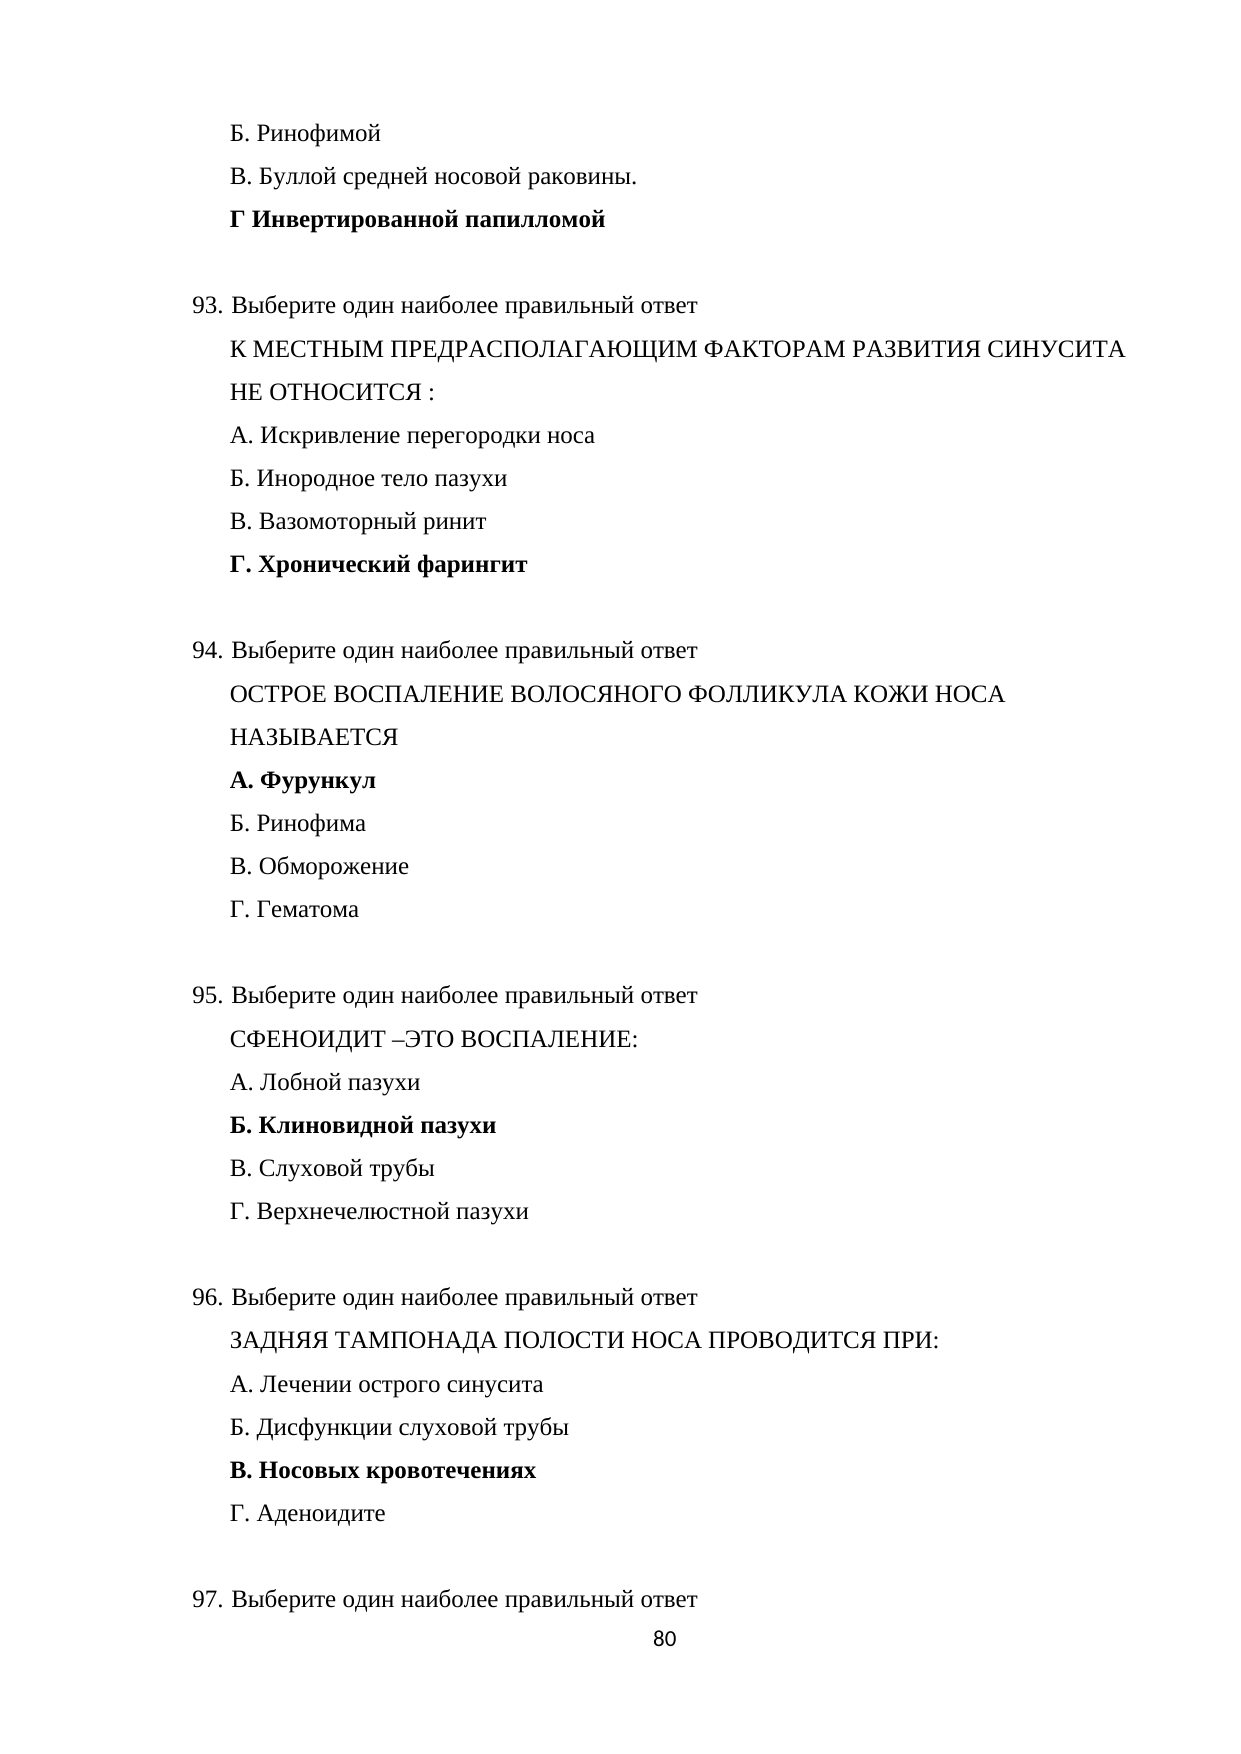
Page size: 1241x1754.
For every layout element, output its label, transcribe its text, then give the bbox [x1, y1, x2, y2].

list Б. Дисфункции слуховой трубы [229, 1412, 1152, 1441]
list ЗАДНЯЯ ТАМПОНАДА ПОЛОСТИ НОСА ПРОВОДИТСЯ ПРИ: [229, 1326, 1152, 1354]
list А. Фурункул [229, 765, 1152, 794]
list Выберите один наиболее правильный ответ [192, 1584, 1152, 1613]
list Выберите один наиболее правильный ответ [192, 636, 1152, 664]
list Б. Инородное тело пазухи [229, 463, 1152, 492]
list Г. Аденоидите [229, 1498, 1152, 1527]
list Острое воспаление волосяного фолликула кожи носа называется [229, 679, 1152, 751]
list В. Обморожение [229, 851, 1152, 880]
list А. Лечении острого синусита [229, 1369, 1152, 1397]
list К местным предрасполагающим факторам развития синусита НЕ относится : [229, 334, 1152, 406]
list Б. Ринофима [229, 808, 1152, 837]
list А. Искривление перегородки носа [229, 420, 1152, 449]
list Б. Ринофимой [229, 118, 1152, 147]
list СФЕНОИДИТ –ЭТО ВОСПАЛЕНИЕ: [229, 1024, 1152, 1052]
list Б. Клиновидной пазухи [229, 1110, 1152, 1139]
list А. Лобной пазухи [229, 1067, 1152, 1096]
list В. Носовых кровотечениях [229, 1455, 1152, 1484]
list Выберите один наиболее правильный ответ [192, 981, 1152, 1009]
list Выберите один наиболее правильный ответ [192, 1282, 1152, 1311]
list В. Буллой средней носовой раковины. [229, 161, 1152, 190]
list Г. Верхнечелюстной пазухи [229, 1196, 1152, 1225]
list В. Вазомоторный ринит [229, 506, 1152, 535]
list Выберите один наиболее правильный ответ [192, 291, 1152, 319]
list Г Инвертированной папилломой [229, 204, 1152, 233]
list Г. Хронический фарингит [229, 549, 1152, 578]
list Г. Гематома [229, 894, 1152, 923]
list В. Слуховой трубы [229, 1153, 1152, 1182]
